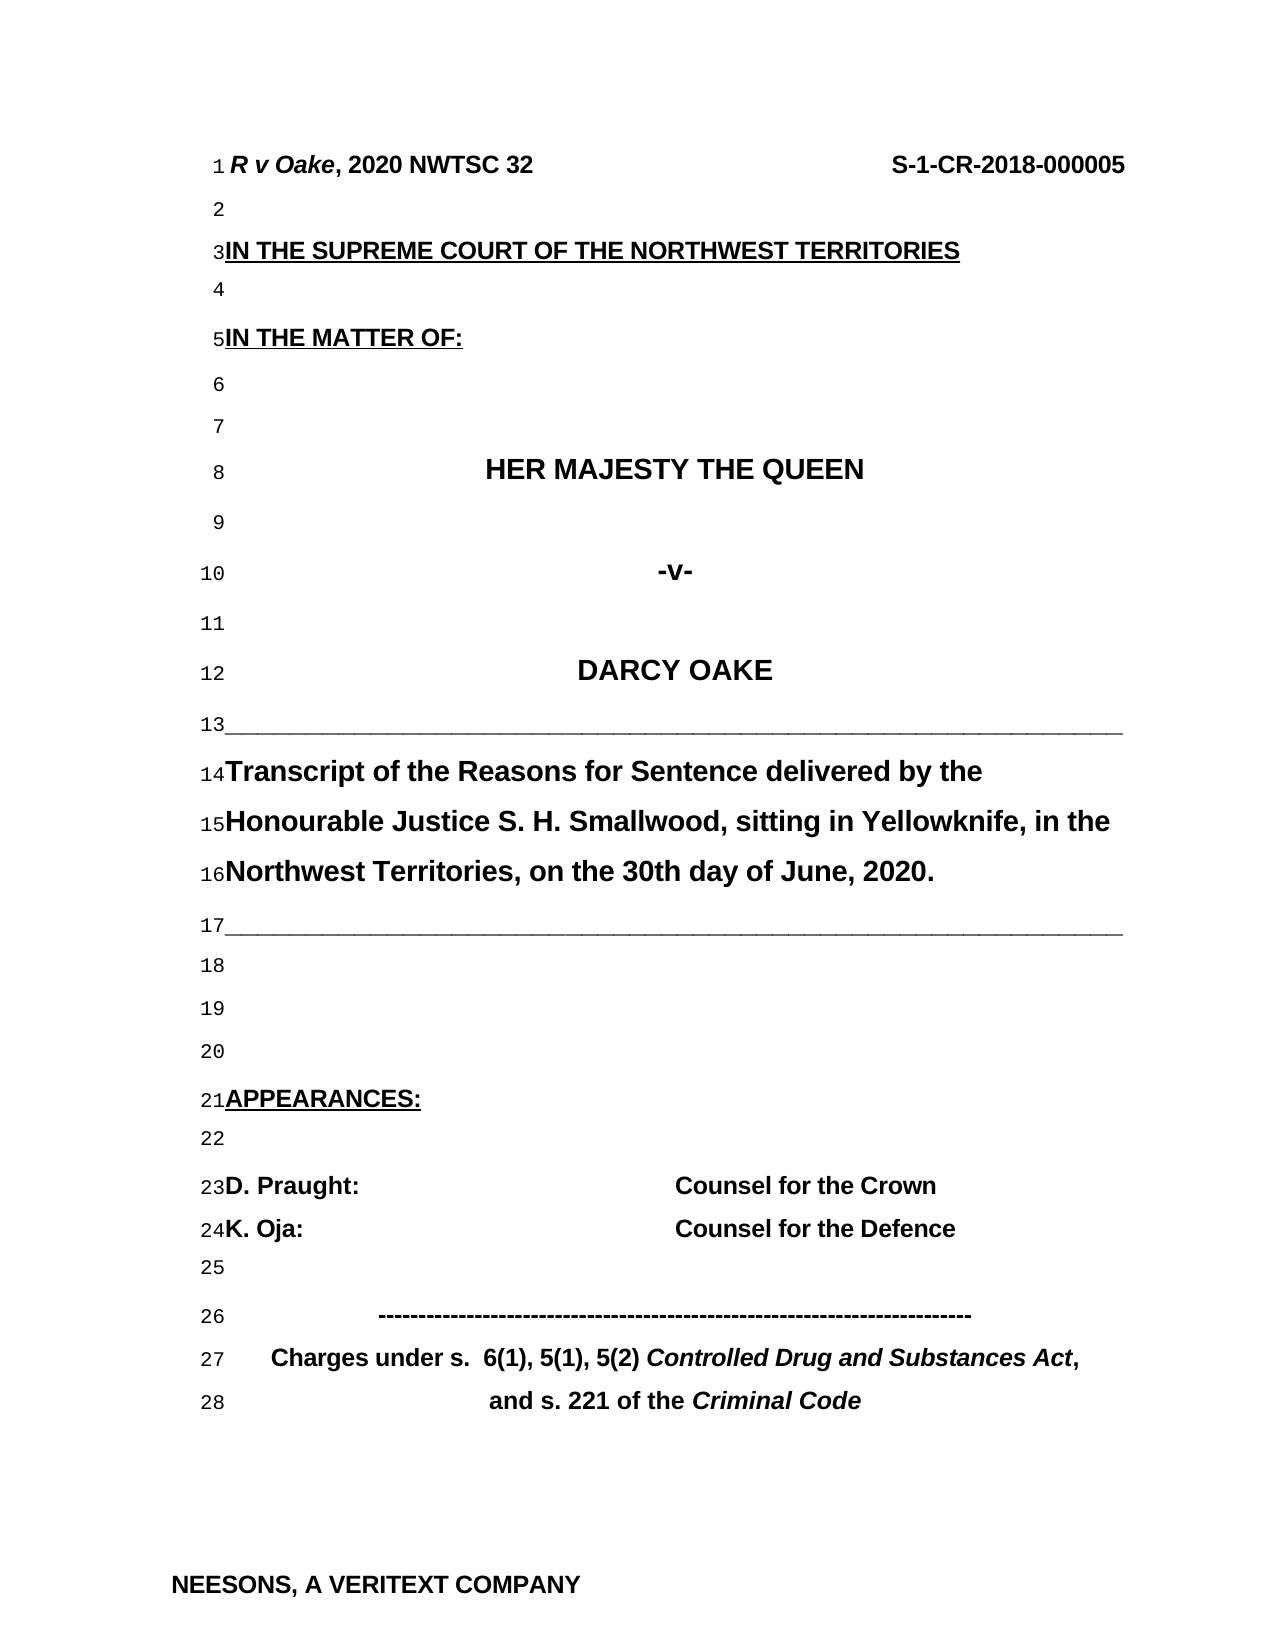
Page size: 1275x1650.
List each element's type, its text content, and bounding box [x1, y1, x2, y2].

text DARCY OAKE [225, 653, 1125, 687]
text IN THE SUPREME COURT OF THE NORTHWEST TERRITORIES [225, 236, 1125, 265]
text K. Oja: Counsel for the Defence [225, 1214, 1125, 1243]
text APPEARANCES: [225, 1084, 1125, 1113]
text IN THE MATTER OF: [225, 322, 1125, 351]
text HER MAJESTY THE QUEEN [225, 452, 1125, 486]
text D. Praught: Counsel for the Crown [225, 1171, 1125, 1199]
text Charges under s. 6(1), 5(1), 5(2) Controlled Drug and Substances Act, [225, 1343, 1125, 1372]
text -------------------------------------------------------------------------- [225, 1300, 1125, 1329]
title and s. 221 of the Criminal Code [225, 1386, 1125, 1415]
text Transcript of the Reasons for Sentence delivered by the Honourable Justice S. H. Smallwood, sitting in Yellowknife, in the Northwest Territories, on the 30th day of June, 2020. [225, 754, 1125, 888]
text ________________________________________________________ [225, 905, 1125, 938]
text R v Oake, 2020 NWTSC 32 S-1-CR-2018-000005 [225, 150, 1125, 179]
text -v- [225, 553, 1125, 586]
text ________________________________________________________ [225, 703, 1125, 737]
